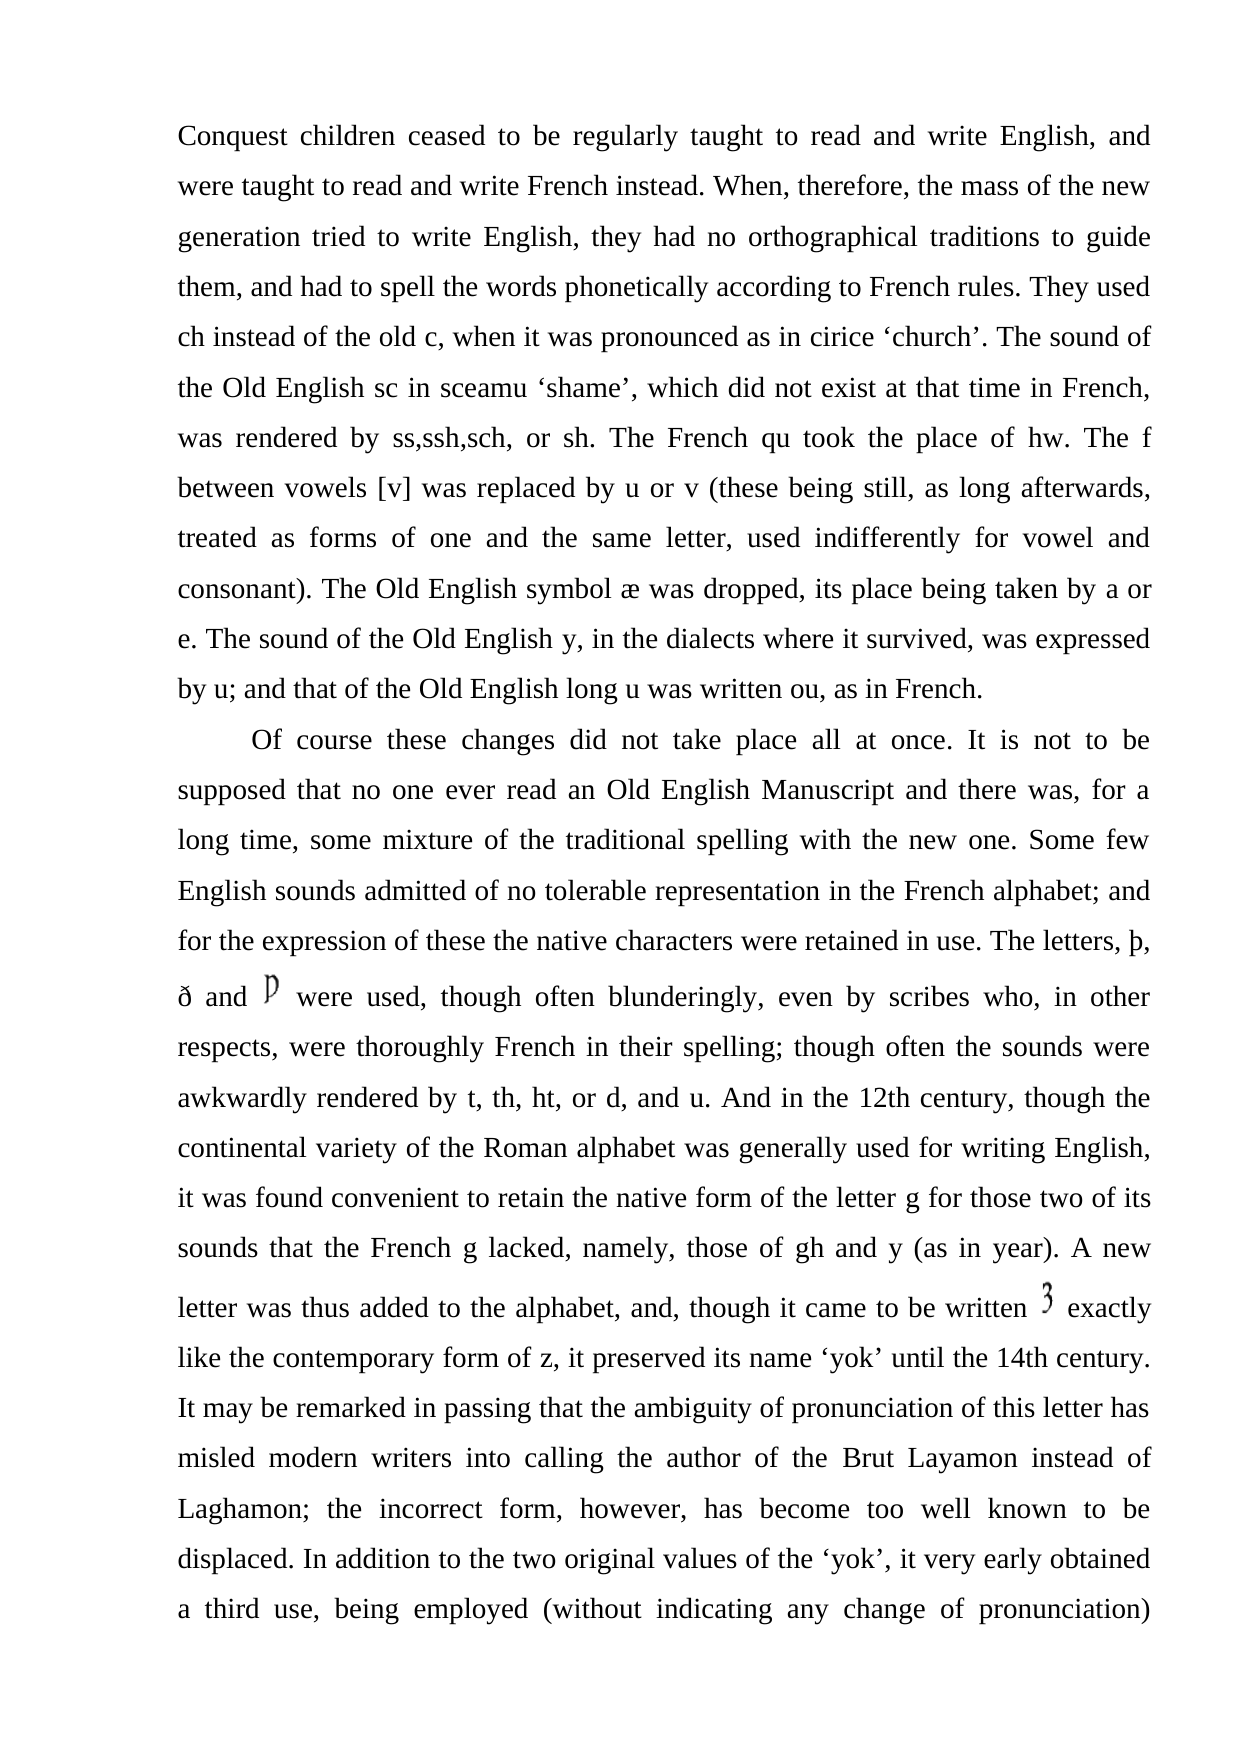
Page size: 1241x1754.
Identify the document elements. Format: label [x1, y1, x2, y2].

picture [260, 973, 283, 1007]
picture [1037, 1280, 1058, 1317]
text [177, 722, 1152, 1625]
text [177, 118, 1152, 705]
